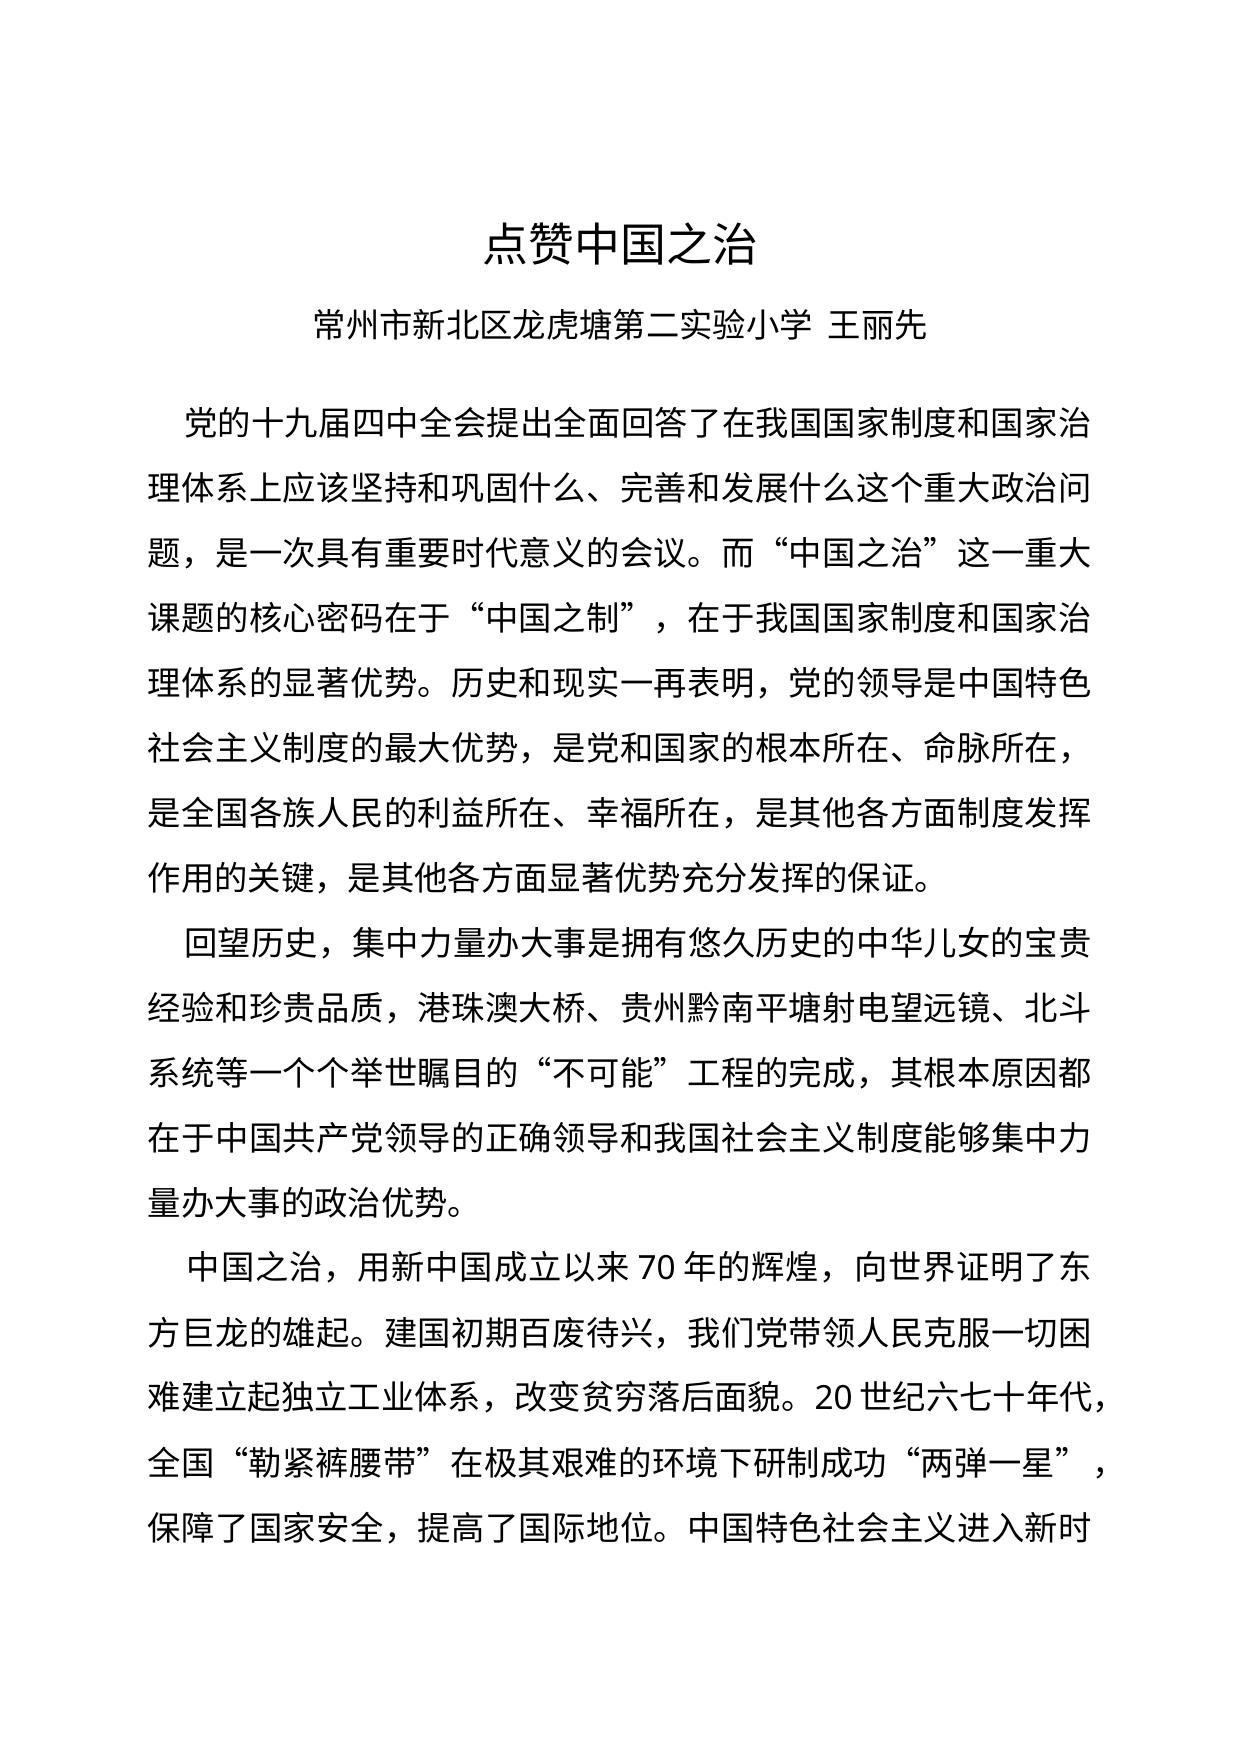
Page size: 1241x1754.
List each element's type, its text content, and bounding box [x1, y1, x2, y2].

text 点赞中国之治 [148, 193, 1092, 290]
text 常州市新北区龙虎塘第二实验小学 王丽先 [148, 290, 1092, 355]
text 回望历史，集中力量办大事是拥有悠久历史的中华儿女的宝贵经验和珍贵品质，港珠澳大桥、贵州黔南平塘射电望远镜、北斗系统等一个个举世瞩目的“不可能”工程的完成，其根本原因都在于中国共产党领导的正确领导和我国社会主义制度能够集中力量办大事的政治优势。 [148, 908, 1092, 1233]
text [148, 1233, 1092, 1558]
text 党的十九届四中全会提出全面回答了在我国国家制度和国家治理体系上应该坚持和巩固什么、完善和发展什么这个重大政治问题，是一次具有重要时代意义的会议。而“中国之治”这一重大课题的核心密码在于“中国之制”，在于我国国家制度和国家治理体系的显著优势。历史和现实一再表明，党的领导是中国特色社会主义制度的最大优势，是党和国家的根本所在、命脉所在，是全国各族人民的利益所在、幸福所在，是其他各方面制度发挥作用的关键，是其他各方面显著优势充分发挥的保证。 [148, 388, 1092, 908]
